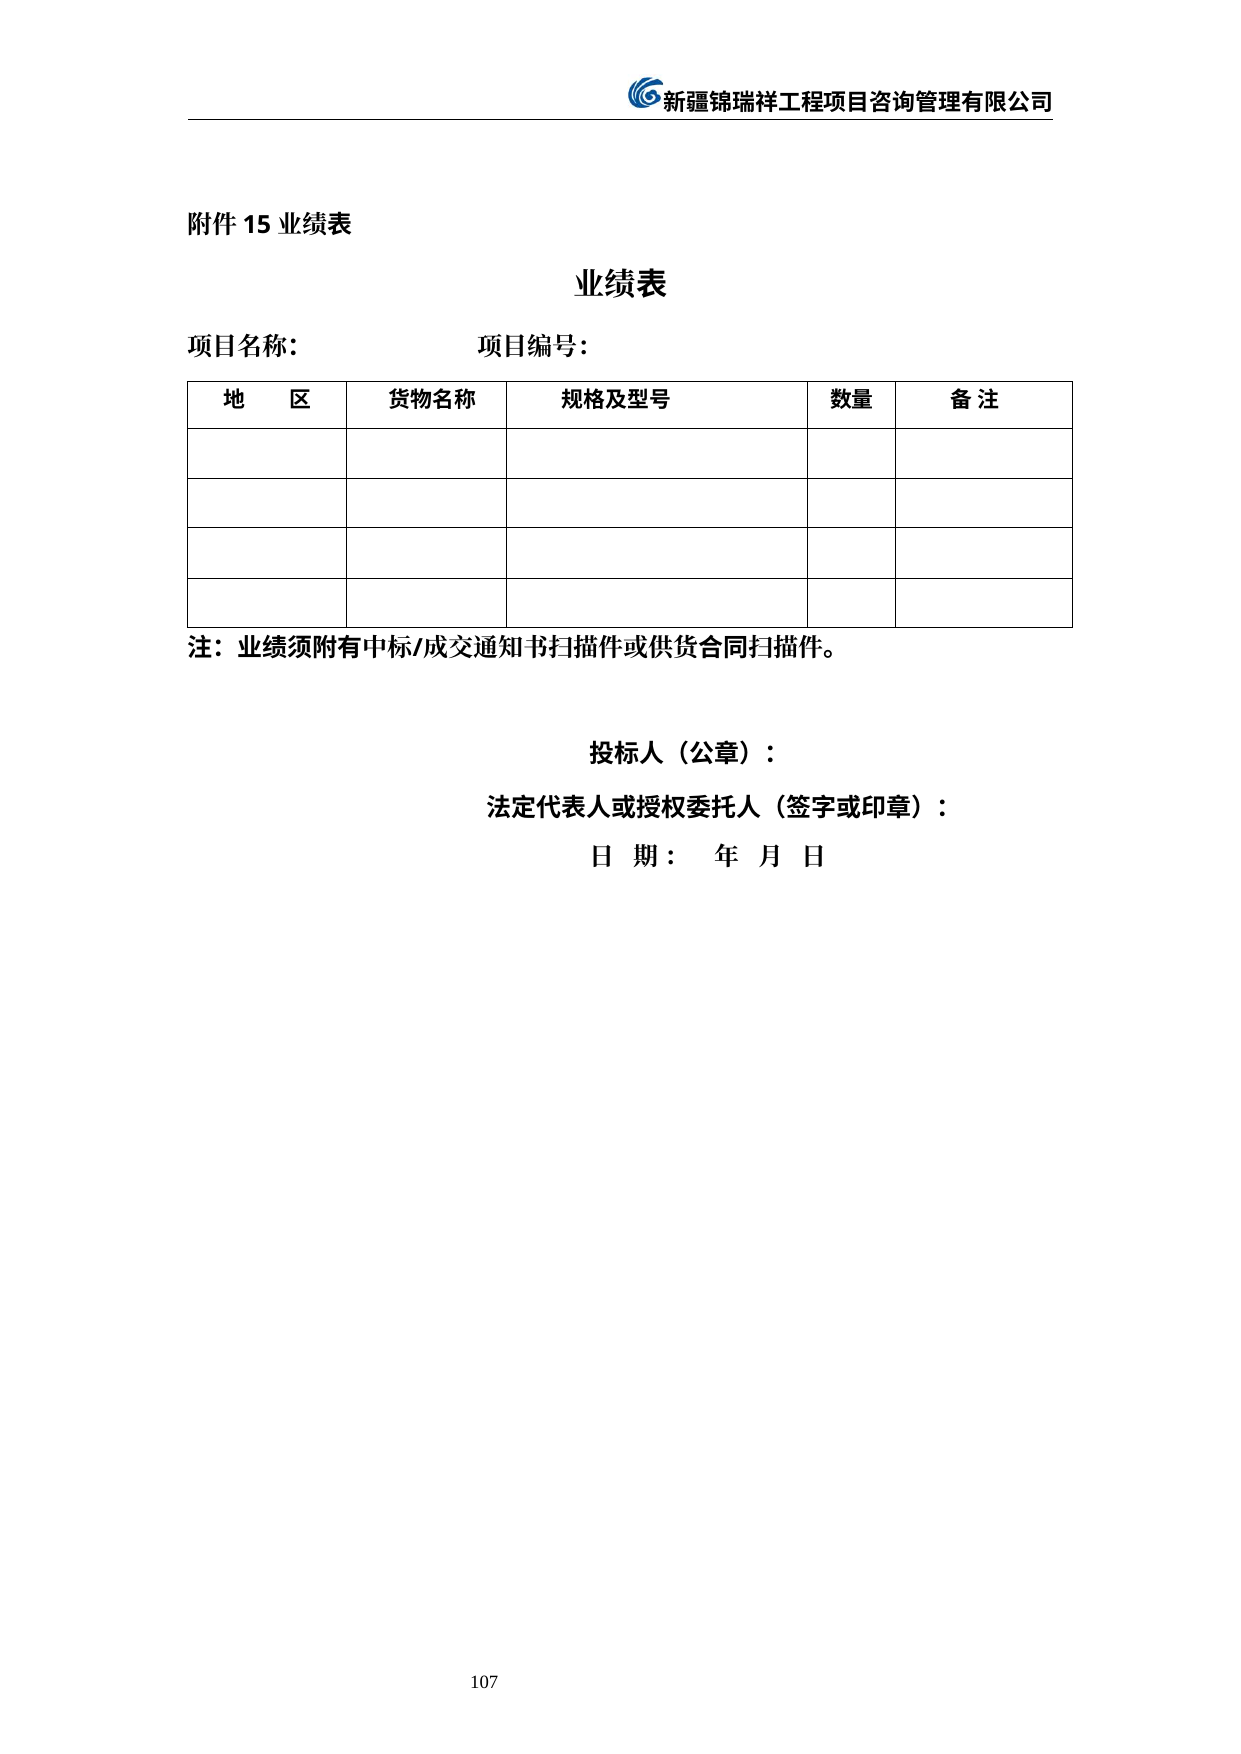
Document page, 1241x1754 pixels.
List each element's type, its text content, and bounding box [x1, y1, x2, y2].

table_cell [347, 429, 506, 477]
table_cell [808, 429, 895, 477]
picture [627, 74, 664, 110]
table_cell [188, 429, 346, 477]
table_cell [347, 479, 506, 527]
table_cell [896, 579, 1072, 627]
table_cell [808, 528, 895, 578]
table_header 地 区 [188, 382, 346, 428]
text 项目名称： 项目编号： [187, 327, 1053, 363]
table_cell [896, 429, 1072, 477]
text 业绩表 [187, 259, 1053, 304]
table_cell [808, 579, 895, 627]
table_cell [188, 528, 346, 578]
table_cell [188, 579, 346, 627]
table_header 货物名称 [347, 382, 506, 428]
table_header 规格及型号 [507, 382, 807, 428]
table_cell [507, 429, 807, 477]
table_cell [808, 479, 895, 527]
table_cell [507, 579, 807, 627]
table_cell [188, 479, 346, 527]
table_cell [507, 528, 807, 578]
table_header 备 注 [896, 382, 1072, 428]
table_cell [507, 479, 807, 527]
table_header 数量 [808, 382, 895, 428]
table_cell [896, 528, 1072, 578]
table_cell [896, 479, 1072, 527]
text 法定代表人或授权委托人（签字或印章）： [187, 788, 1053, 824]
table_cell [347, 579, 506, 627]
text 日 期 ： 年 月 日 [187, 842, 1053, 871]
text 投标人（公章）： [187, 733, 1053, 769]
text 注：业绩须附有中标/成交通知书扫描件或供货合同扫描件。 [187, 628, 1053, 664]
table_cell [347, 528, 506, 578]
text 附件15 业绩表 [187, 204, 1053, 241]
